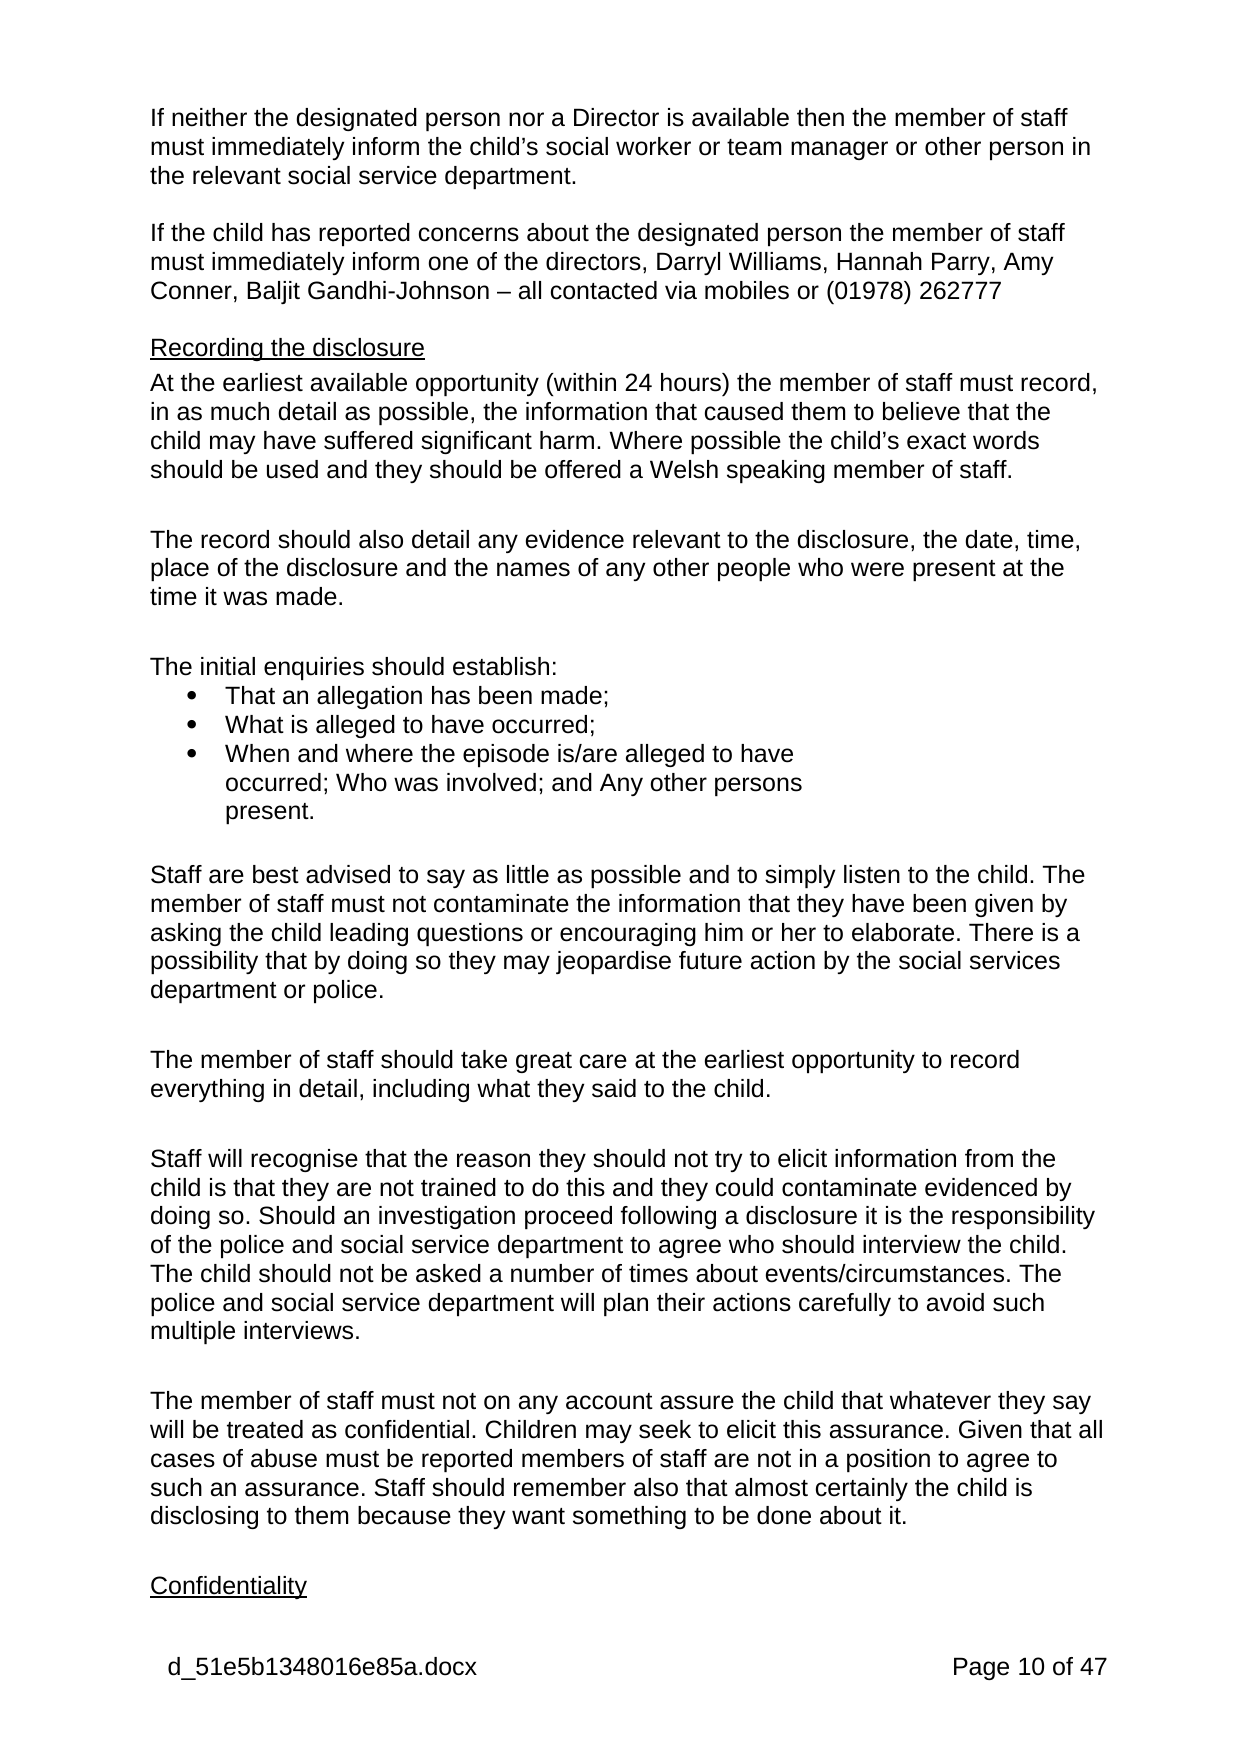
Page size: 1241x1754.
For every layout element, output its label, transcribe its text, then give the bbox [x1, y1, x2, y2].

text If the child has reported concerns about the designated person the member of staff must immediately inform one of the directors, Darryl Williams, Hannah Parry, Amy Conner, Baljit Gandhi-Johnson – all contacted via mobiles or (01978) 262777 [150, 218, 1107, 305]
text The member of staff must not on any account assure the child that whatever they say will be treated as confidential. Children may seek to elicit this assurance. Given that all cases of abuse must be reported members of staff are not in a position to agree to such an assurance. Staff should remember also that almost certainly the child is disclosing to them because they want something to be done about it. [150, 1386, 1107, 1530]
text Staff will recognise that the reason they should not try to elicit information from the child is that they are not trained to do this and they could contaminate evidenced by doing so. Should an investigation proceed following a disclosure it is the responsibility of the police and social service department to agree who should interview the child. The child should not be asked a number of times about events/circumstances. The police and social service department will plan their actions carefully to avoid such multiple interviews. [150, 1144, 1107, 1345]
text The initial enquiries should establish: [149, 652, 1107, 681]
list That an allegation has been made; [187, 681, 1107, 710]
text The record should also detail any evidence relevant to the disclosure, the date, time, place of the disclosure and the names of any other people who were present at the time it was made. [150, 525, 1107, 611]
list When and where the episode is/are alleged to have occurred; Who was involved; and Any other persons present. [187, 739, 878, 825]
text Recording the disclosure [150, 333, 1107, 362]
text If neither the designated person nor a Director is available then the member of staff must immediately inform the child’s social worker or team manager or other person in the relevant social service department. [150, 103, 1107, 190]
list What is alleged to have occurred; [187, 710, 1107, 739]
text Confidentiality [150, 1571, 1107, 1600]
text The member of staff should take great care at the earliest opportunity to record everything in detail, including what they said to the child. [150, 1045, 1107, 1102]
text At the earliest available opportunity (within 24 hours) the member of staff must record, in as much detail as possible, the information that caused them to believe that the child may have suffered significant harm. Where possible the child’s exact words should be used and they should be offered a Welsh speaking member of staff. [150, 368, 1107, 483]
text Staff are best advised to say as little as possible and to simply listen to the child. The member of staff must not contaminate the information that they have been given by asking the child leading questions or encouraging him or her to elaborate. There is a possibility that by doing so they may jeopardise future action by the social services department or police. [150, 860, 1107, 1004]
